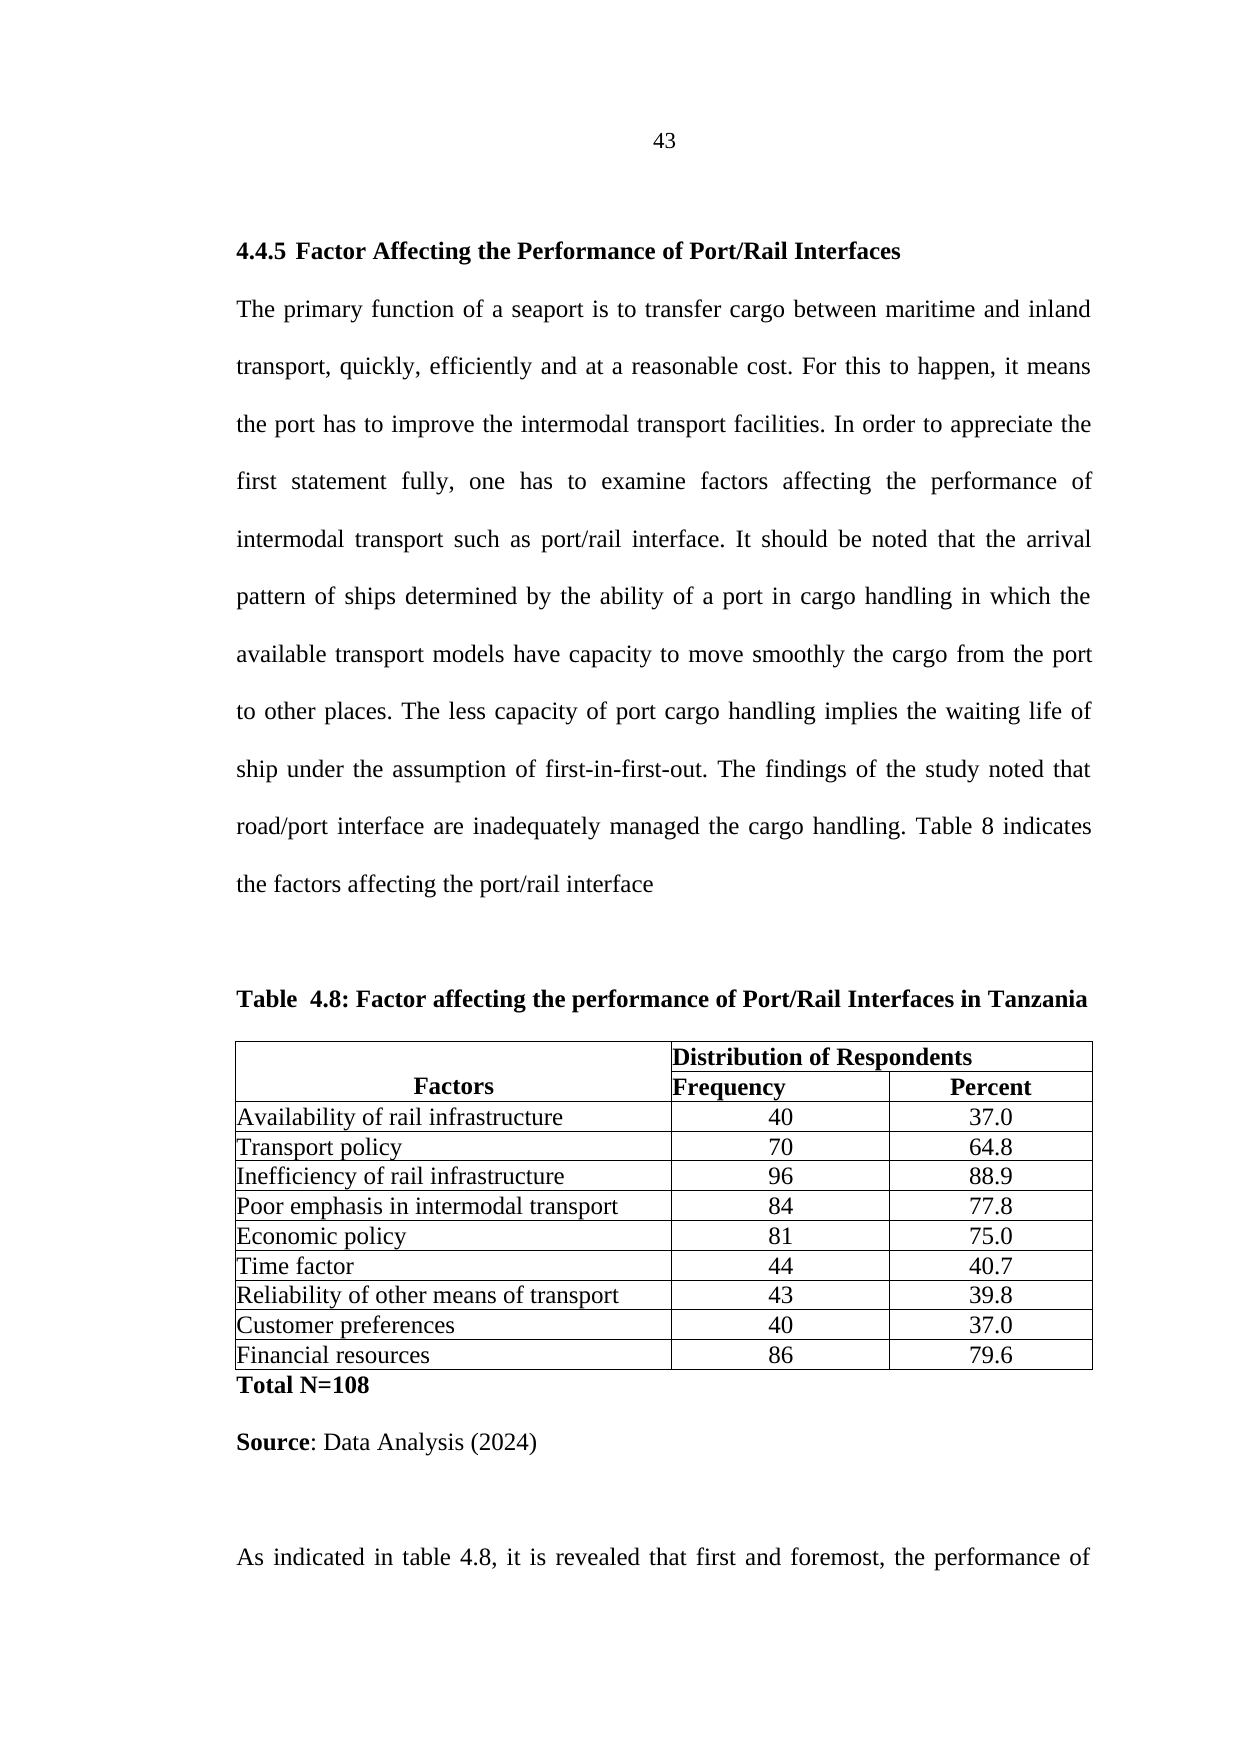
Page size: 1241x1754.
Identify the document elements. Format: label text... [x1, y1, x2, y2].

table_cell Reliability of other means of transport [236, 1281, 671, 1309]
table_header Distribution of Respondents [672, 1042, 1092, 1071]
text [236, 1542, 1092, 1571]
table_cell 75.0 [890, 1221, 1092, 1250]
table_cell 64.8 [890, 1132, 1092, 1160]
table_cell Inefficiency of rail infrastructure [236, 1161, 671, 1190]
table_cell Customer preferences [236, 1310, 671, 1339]
table_cell 86 [672, 1340, 889, 1369]
table_cell 37.0 [890, 1102, 1092, 1131]
text Total N=108 [236, 1370, 1092, 1399]
table_cell 40.7 [890, 1251, 1092, 1279]
table_cell Financial resources [236, 1340, 671, 1369]
table_cell Time factor [236, 1251, 671, 1279]
table_cell Percent [890, 1072, 1092, 1101]
table_cell 43 [672, 1281, 889, 1309]
table_cell Availability of rail infrastructure [236, 1102, 671, 1131]
table_cell 44 [672, 1251, 889, 1279]
subtitle Table 4.8: Factor affecting the performance of Port/Rail Interfaces in Tanzania [236, 984, 1092, 1012]
table_cell 37.0 [890, 1310, 1092, 1339]
text Source: Data Analysis (2024) [236, 1427, 1092, 1456]
table_cell Transport policy [236, 1132, 671, 1160]
table_header Factors [236, 1042, 671, 1101]
table_cell 96 [672, 1161, 889, 1190]
table_cell Frequency [672, 1072, 889, 1101]
table_cell 39.8 [890, 1281, 1092, 1309]
table_cell 79.6 [890, 1340, 1092, 1369]
table_cell 84 [672, 1191, 889, 1220]
table_cell 81 [672, 1221, 889, 1250]
table_cell Poor emphasis in intermodal transport [236, 1191, 671, 1220]
subtitle Factor Affecting the Performance of Port/Rail Interfaces [236, 236, 1092, 265]
table_cell 88.9 [890, 1161, 1092, 1190]
table_cell 40 [672, 1102, 889, 1131]
table_cell Economic policy [236, 1221, 671, 1250]
table_cell 70 [672, 1132, 889, 1160]
table_cell 40 [672, 1310, 889, 1339]
table_cell 77.8 [890, 1191, 1092, 1220]
text The primary function of a seaport is to transfer cargo between maritime and inland transport, quickly, efficiently and at a reasonable cost. For this to happen, it means the port has to improve the intermodal transport facilities. In order to appreciate the first statement fully, one has to examine factors affecting the performance of intermodal transport such as port/rail interface. It should be noted that the arrival pattern of ships determined by the ability of a port in cargo handling in which the available transport models have capacity to move smoothly the cargo from the port to other places. The less capacity of port cargo handling implies the waiting life of ship under the assumption of first-in-first-out. The findings of the study noted that road/port interface are inadequately managed the cargo handling. Table 8 indicates the factors affecting the port/rail interface [236, 294, 1092, 897]
